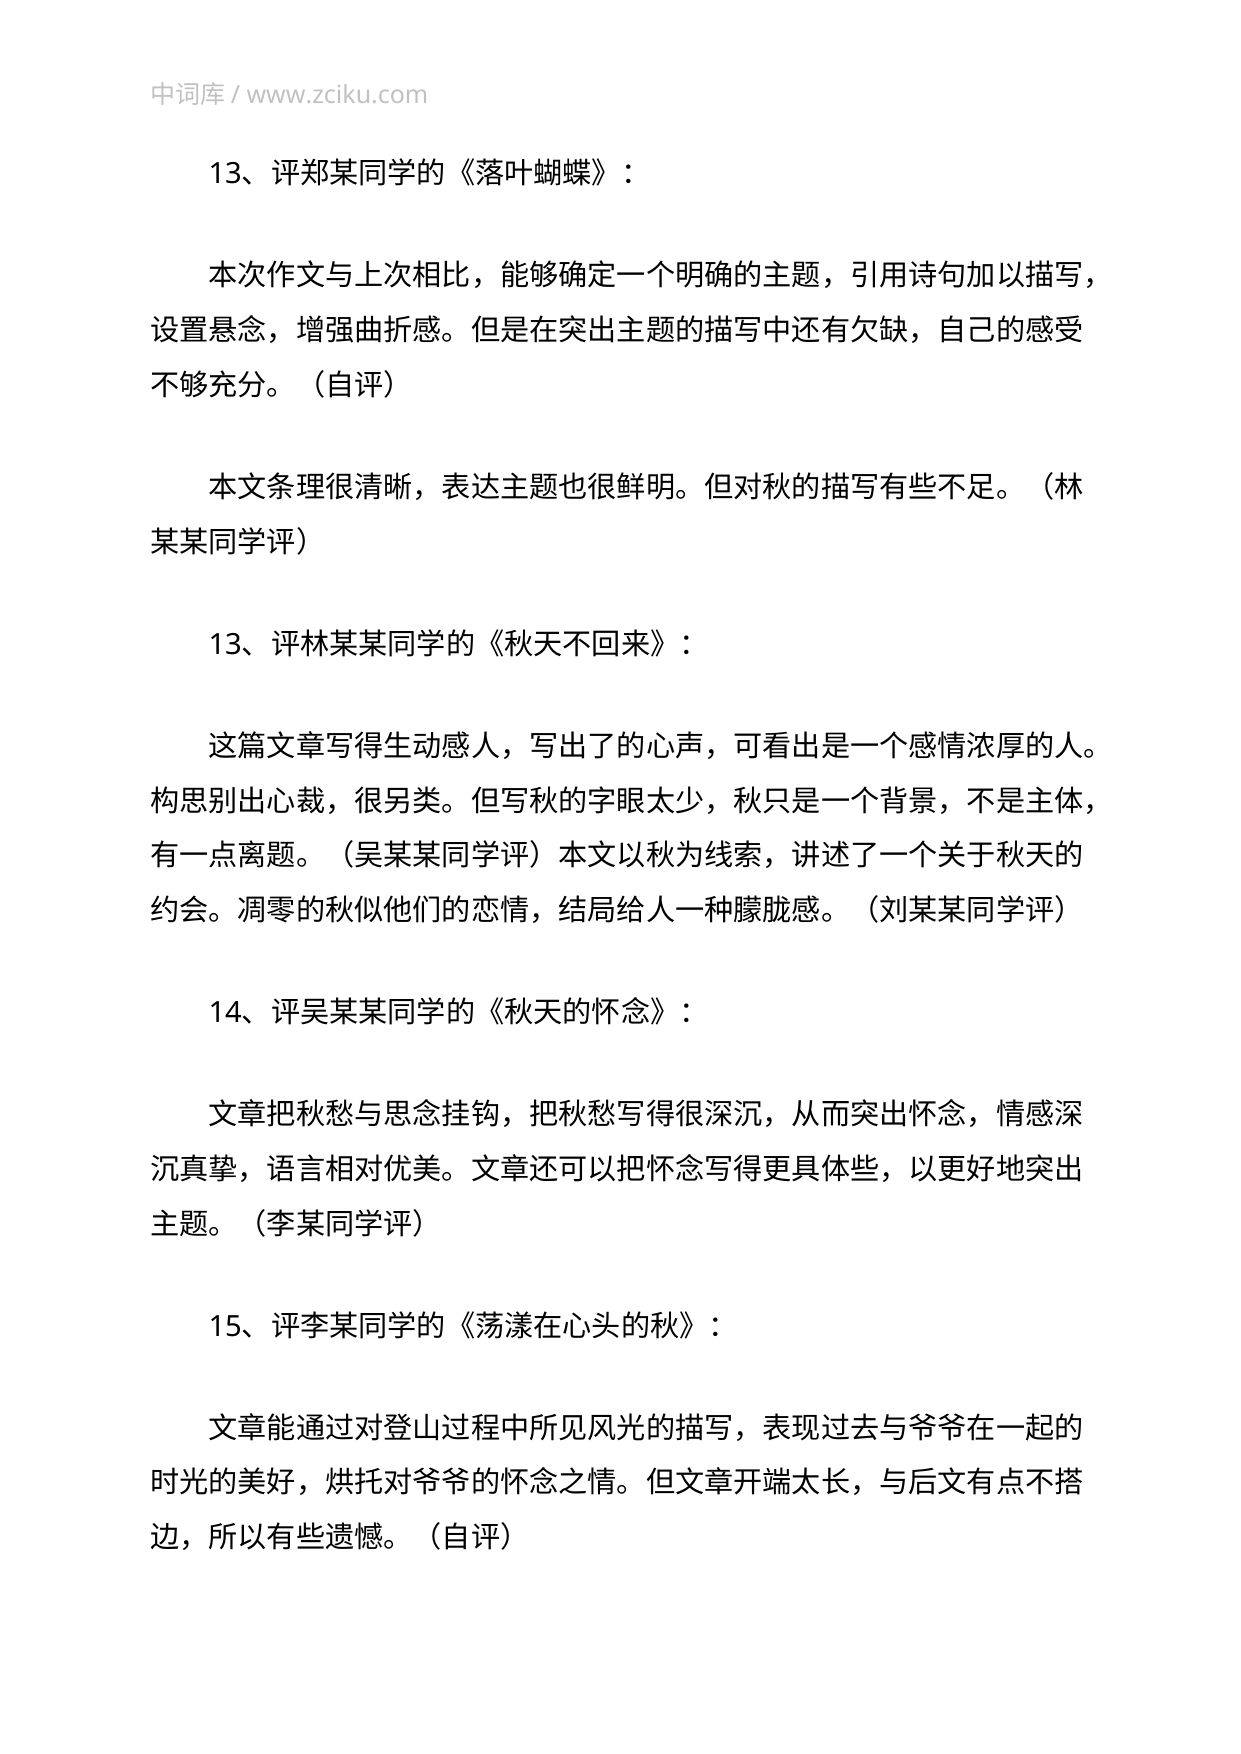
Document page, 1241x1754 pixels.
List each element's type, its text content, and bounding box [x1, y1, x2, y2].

text 13、评林某某同学的《秋天不回来》： [150, 620, 1090, 663]
text 本次作文与上次相比，能够确定一个明确的主题，引用诗句加以描写，设置悬念，增强曲折感。但是在突出主题的描写中还有欠缺，自己的感受不够充分。（自评） [150, 252, 1090, 404]
text 这篇文章写得生动感人，写出了的心声，可看出是一个感情浓厚的人。构思别出心裁，很另类。但写秋的字眼太少，秋只是一个背景，不是主体，有一点离题。（吴某某同学评）本文以秋为线索，讲述了一个关于秋天的约会。凋零的秋似他们的恋情，结局给人一种朦胧感。（刘某某同学评） [150, 722, 1090, 929]
text 本文条理很清晰，表达主题也很鲜明。但对秋的描写有些不足。（林某某同学评） [150, 463, 1090, 561]
text 14、评吴某某同学的《秋天的怀念》： [150, 989, 1090, 1031]
text 13、评郑某同学的《落叶蝴蝶》： [150, 150, 1090, 192]
text 15、评李某同学的《荡漾在心头的秋》： [150, 1302, 1090, 1344]
text 文章把秋愁与思念挂钩，把秋愁写得很深沉，从而突出怀念，情感深沉真挚，语言相对优美。文章还可以把怀念写得更具体些，以更好地突出主题。（李某同学评） [150, 1091, 1090, 1243]
text 文章能通过对登山过程中所见风光的描写，表现过去与爷爷在一起的时光的美好，烘托对爷爷的怀念之情。但文章开端太长，与后文有点不搭边，所以有些遗憾。（自评） [150, 1404, 1090, 1556]
